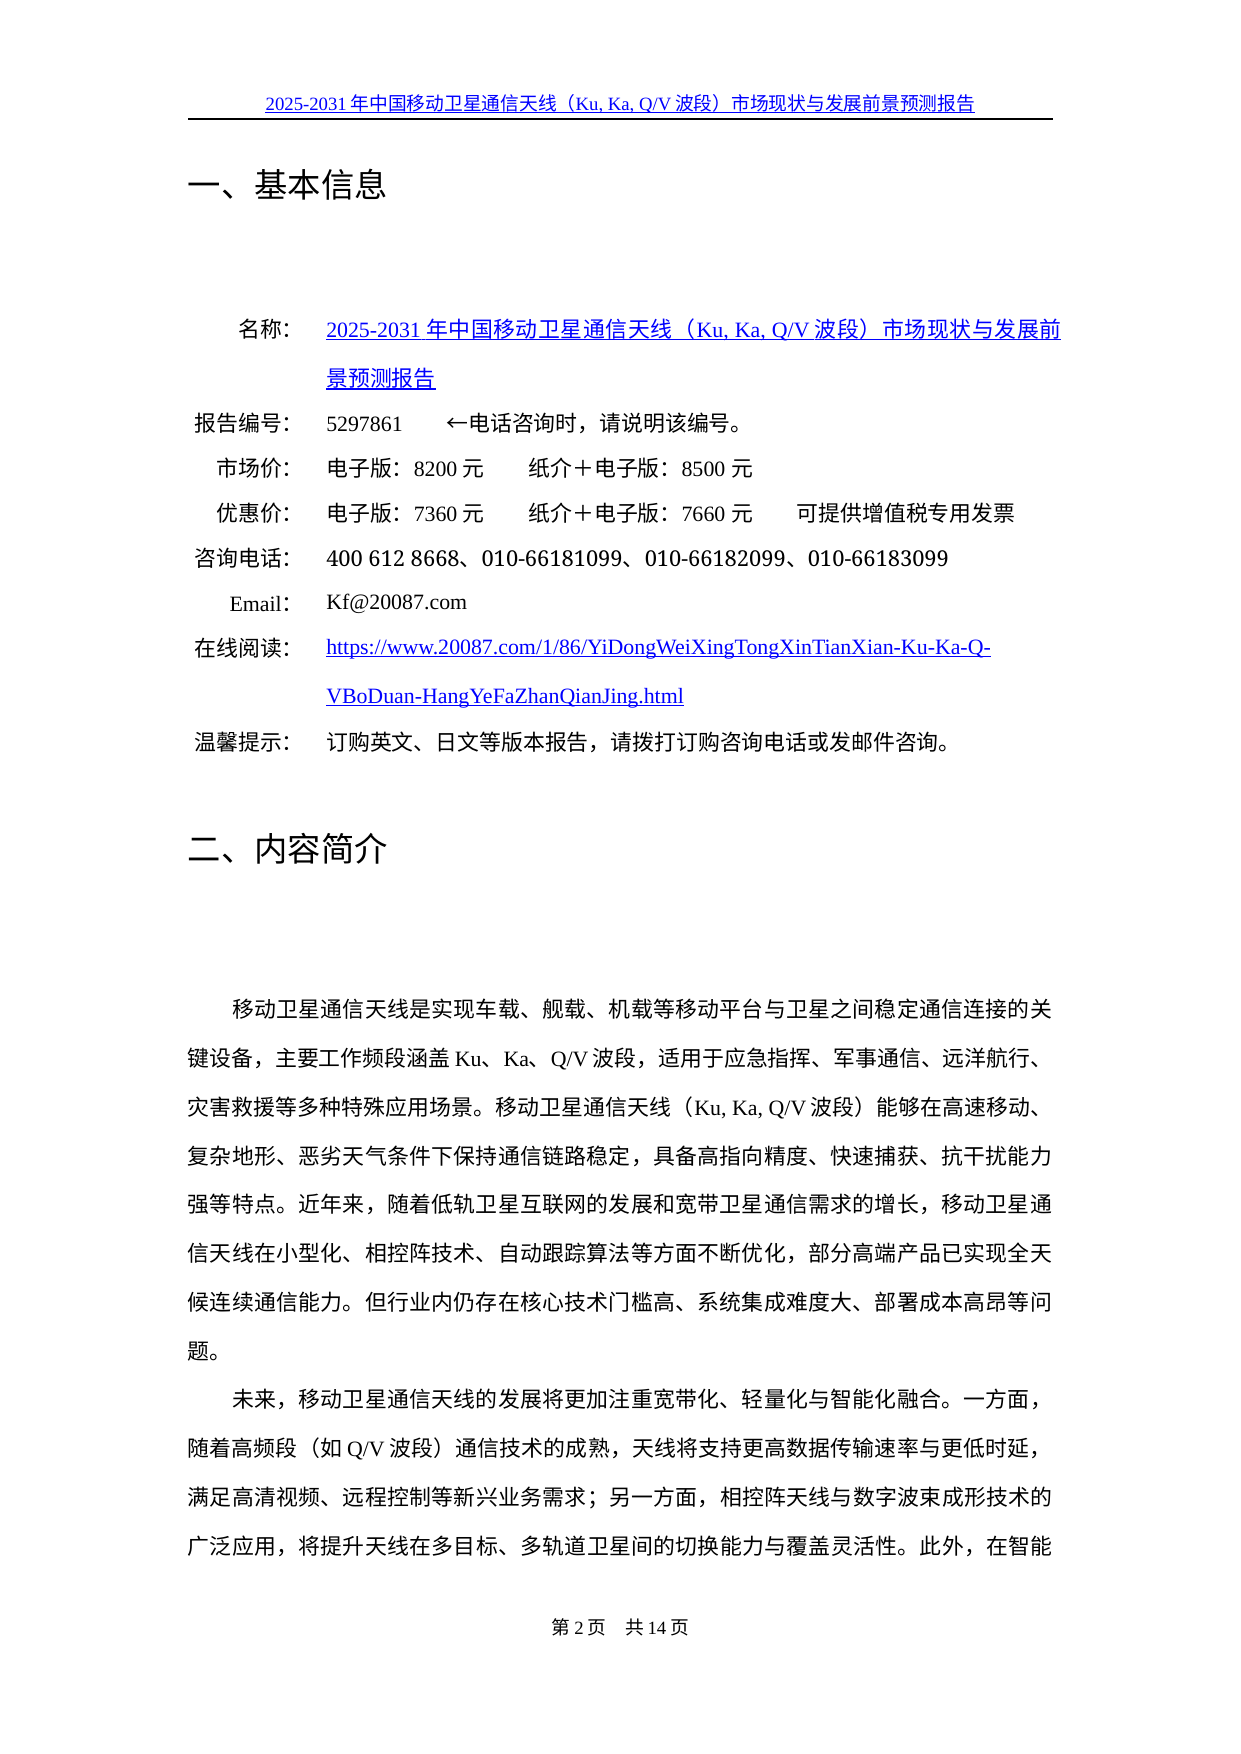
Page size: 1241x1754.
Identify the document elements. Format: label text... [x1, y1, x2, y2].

table_header 名称： [167, 312, 315, 405]
table_cell 在线阅读： [167, 630, 315, 724]
table_header 2025-2031年中国移动卫星通信天线（Ku, Ka, Q/V波段）市场现状与发展前景预测报告 [315, 312, 1073, 405]
title 一、基本信息 [187, 150, 1053, 215]
table_cell 优惠价： [167, 495, 315, 540]
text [187, 992, 1053, 1561]
table_cell 电子版：7360 元 纸介＋电子版：7660 元 可提供增值税专用发票 [315, 495, 1073, 540]
table_cell Email： [167, 585, 315, 630]
table_cell 400 612 8668、010-66181099、010-66182099、010-66183099 [315, 540, 1073, 585]
table_cell 订购英文、日文等版本报告，请拨打订购咨询电话或发邮件咨询。 [315, 724, 1073, 769]
title 二、内容简介 [187, 814, 1053, 879]
table_cell 电子版：8200 元 纸介＋电子版：8500 元 [315, 450, 1073, 495]
table_cell [315, 630, 1073, 724]
table_cell 5297861 ←电话咨询时，请说明该编号。 [315, 405, 1073, 450]
table_cell 温馨提示： [167, 724, 315, 769]
table_cell 咨询电话： [167, 540, 315, 585]
table_cell 市场价： [167, 450, 315, 495]
table_cell 报告编号： [167, 405, 315, 450]
table_cell Kf@20087.com [315, 585, 1073, 630]
